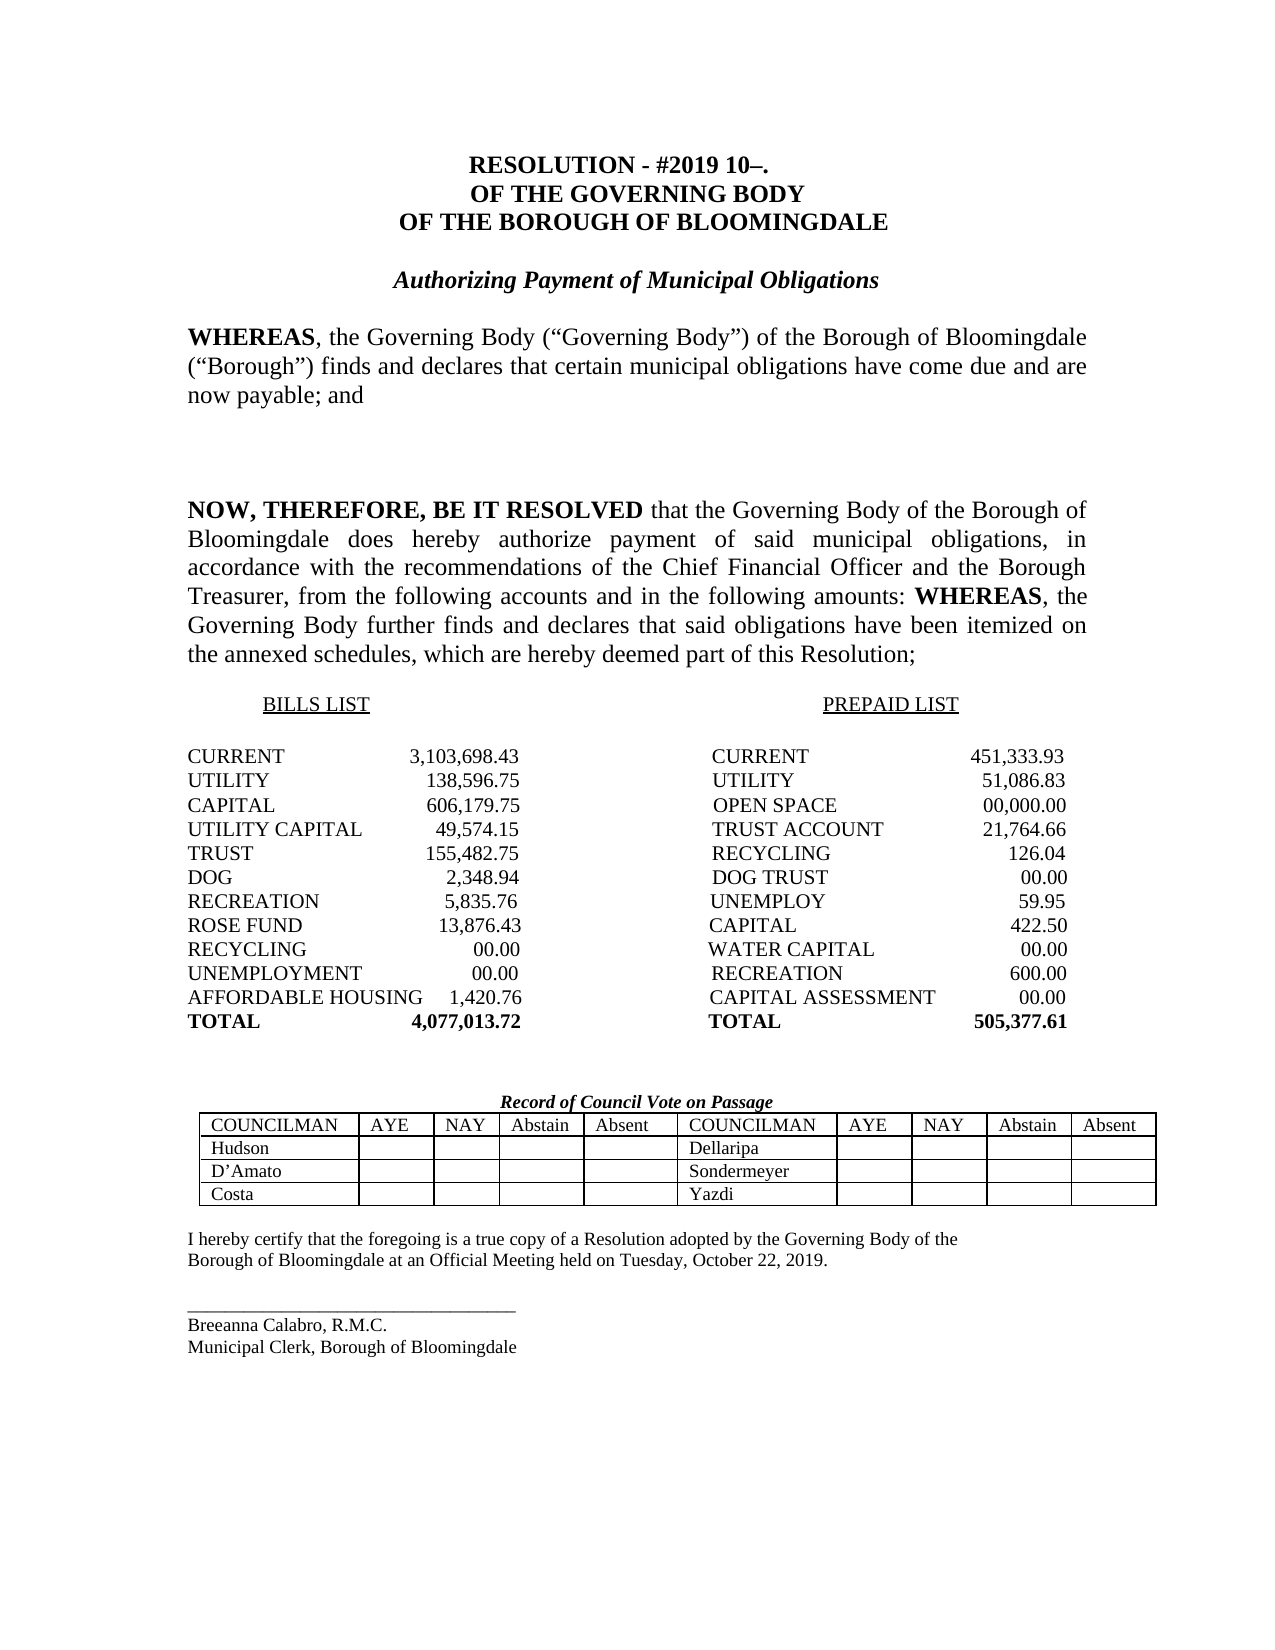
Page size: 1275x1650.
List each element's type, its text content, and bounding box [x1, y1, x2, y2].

text UTILITY CAPITAL 49,574.15 TRUST ACCOUNT 21,764.66 [187, 817, 1116, 841]
text UNEMPLOYMENT 00.00 RECREATION 600.00 [187, 961, 1087, 985]
table_cell [913, 1183, 986, 1205]
text RECYCLING 00.00 WATER CAPITAL 00.00 [187, 937, 1087, 961]
text CURRENT 3,103,698.43 CURRENT 451,333.93 [187, 744, 1087, 768]
text TRUST 155,482.75 RECYCLING 126.04 DOG 2,348.94 DOG TRUST 00.00 [187, 841, 1087, 889]
table_header Councilman [200, 1114, 358, 1135]
text BILLS LIST PREPAID LIST [187, 692, 1087, 716]
table_cell Yazdi [678, 1183, 836, 1205]
text CAPITAL 606,179.75 OPEN SPACE 00,000.00 [187, 792, 1087, 817]
text Borough of Bloomingdale at an Official Meeting held on Tuesday, October 22, 2019. [187, 1249, 1087, 1271]
table_cell [360, 1160, 433, 1182]
table_header Absent [1072, 1114, 1155, 1135]
table_cell [1072, 1137, 1155, 1158]
table_cell [988, 1137, 1071, 1158]
text Municipal Clerk, Borough of Bloomingdale [187, 1336, 1087, 1357]
table_cell [435, 1137, 499, 1158]
text NOW, THEREFORE, BE IT RESOLVED that the Governing Body of the Borough of Bloomingdale does hereby authorize payment of said municipal obligations, in accordance with the recommendations of the Chief Financial Officer and the Borough Treasurer, from the following accounts and in the following amounts: WHEREAS, the Governing Body further finds and declares that said obligations have been itemized on the annexed schedules, which are hereby deemed part of this Resolution; [187, 495, 1087, 667]
table_cell [500, 1160, 583, 1182]
text AFFORDABLE HOUSING 1,420.76 CAPITAL ASSESSMENT 00.00 [187, 985, 1087, 1009]
text RESOLUTION - #2019 10–. [187, 150, 1087, 179]
table_cell [1072, 1183, 1155, 1205]
table_cell [435, 1160, 499, 1182]
table_header aye [838, 1114, 911, 1135]
text ___________________________________ [187, 1292, 1087, 1314]
table_cell [988, 1160, 1071, 1182]
table_cell D’Amato [200, 1160, 358, 1182]
table_cell Costa [200, 1183, 358, 1205]
table_header Councilman [678, 1114, 836, 1135]
text RECREATION 5,835.76 UNEMPLOY 59.95 ROSE FUND 13,876.43 CAPITAL 422.50 [187, 889, 1087, 937]
table_cell Dellaripa [678, 1137, 836, 1158]
text OF THE BOROUGH OF BLOOMINGDALE [187, 207, 1087, 236]
table_cell [913, 1160, 986, 1182]
table_header Absent [585, 1114, 677, 1135]
subtitle Record of Council Vote on Passage [187, 1091, 1087, 1112]
table_header nay [913, 1114, 986, 1135]
text OF THE GOVERNING BODY [187, 179, 1087, 207]
table_cell [500, 1183, 583, 1205]
table_cell [360, 1183, 433, 1205]
table_cell Hudson [200, 1136, 358, 1158]
table_header nay [435, 1114, 499, 1135]
table_cell [585, 1160, 677, 1182]
subtitle Authorizing Payment of Municipal Obligations [187, 265, 1087, 294]
table_header aye [360, 1114, 433, 1135]
table_cell [500, 1137, 583, 1158]
text TOTAL 4,077,013.72 TOTAL 505,377.61 [187, 1009, 1087, 1033]
text UTILITY 138,596.75 UTILITY 51,086.83 [187, 768, 1087, 792]
table_header Abstain [988, 1114, 1071, 1135]
table_cell [838, 1137, 911, 1158]
table_cell [988, 1183, 1071, 1205]
table_cell [1072, 1160, 1155, 1182]
table_cell [913, 1137, 986, 1158]
table_cell [585, 1183, 677, 1205]
table_cell [435, 1183, 499, 1205]
table_cell Sondermeyer [678, 1160, 836, 1182]
text I hereby certify that the foregoing is a true copy of a Resolution adopted by the Governing Body of the [187, 1228, 1087, 1249]
table_cell [585, 1137, 677, 1158]
text Breeanna Calabro, R.M.C. [187, 1314, 1087, 1336]
text WHEREAS, the Governing Body (“Governing Body”) of the Borough of Bloomingdale (“Borough”) finds and declares that certain municipal obligations have come due and are now payable; and [187, 322, 1087, 409]
table_cell [838, 1160, 911, 1182]
table_header Abstain [500, 1114, 583, 1135]
table_cell [360, 1137, 433, 1158]
table_cell [838, 1183, 911, 1205]
